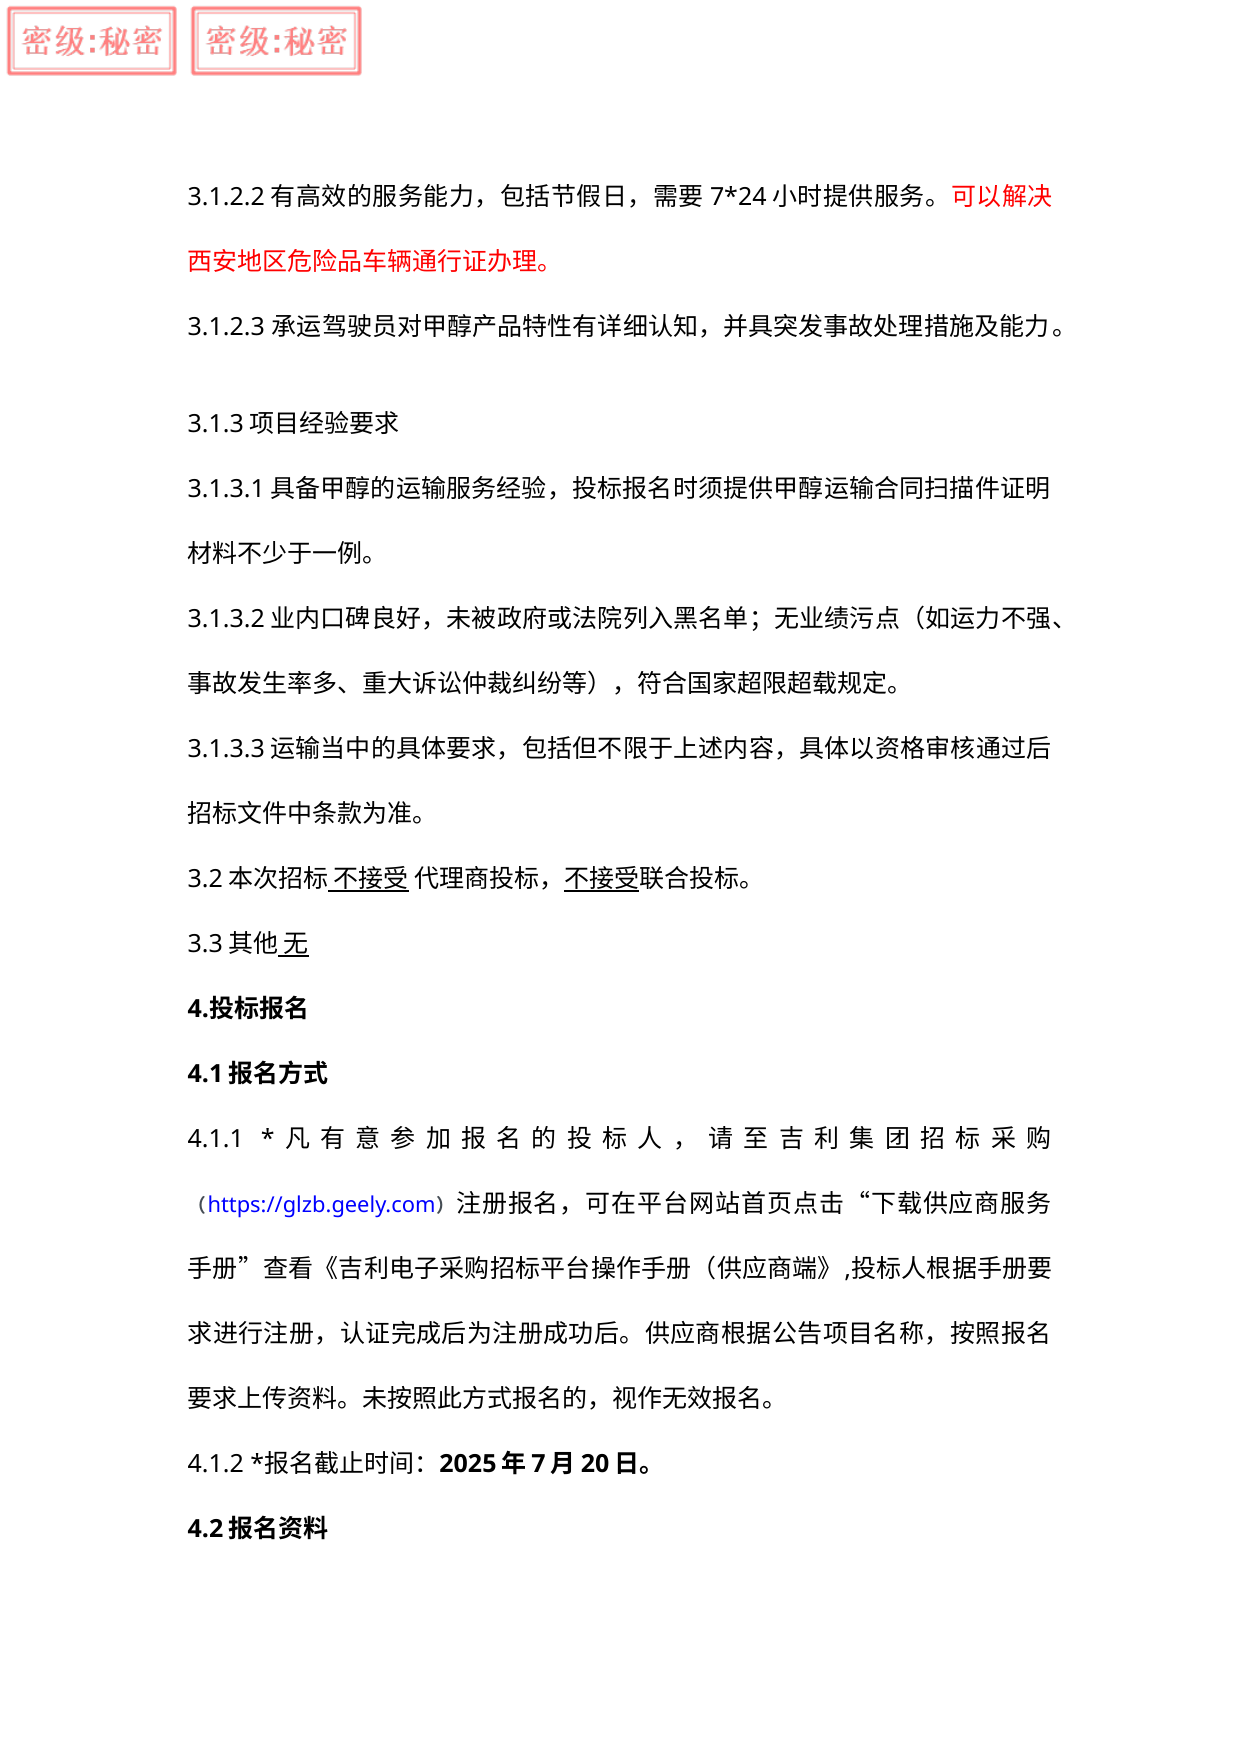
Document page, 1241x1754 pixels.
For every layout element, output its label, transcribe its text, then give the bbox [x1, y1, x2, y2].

text 4.1.2 *报名截止时间：2025年7月20日。 [187, 1429, 1053, 1494]
text 3.1.3.3运输当中的具体要求，包括但不限于上述内容，具体以资格审核通过后招标文件中条款为准。 [187, 714, 1053, 844]
text 4.1.1 *凡有意参加报名的投标人，请至吉利集团招标采购（https://glzb.geely.com）注册报名，可在平台网站首页点击“下载供应商服务手册”查看《吉利电子采购招标平台操作手册（供应商端》,投标人根据手册要求进行注册，认证完成后为注册成功后。供应商根据公告项目名称，按照报名要求上传资料。未按照此方式报名的，视作无效报名。 [187, 1104, 1053, 1429]
text 3.1.3.2业内口碑良好，未被政府或法院列入黑名单；无业绩污点（如运力不强、事故发生率多、重大诉讼仲裁纠纷等），符合国家超限超载规定。 [187, 584, 1053, 714]
text 4.1报名方式 [187, 1039, 1053, 1104]
picture [0, 0, 370, 84]
text 3.1.3.1具备甲醇的运输服务经验，投标报名时须提供甲醇运输合同扫描件证明材料不少于一例。 [187, 454, 1053, 584]
text 3.3其他 无 [187, 909, 1053, 974]
text 3.1.2.3 承运驾驶员对甲醇产品特性有详细认知，并具突发事故处理措施及能力。 [187, 292, 1053, 389]
text 3.2本次招标 不接受 代理商投标，不接受联合投标。 [187, 844, 1053, 909]
text 3.1.3项目经验要求 [187, 389, 1053, 454]
text 4.2报名资料 [187, 1494, 1053, 1559]
text 3.1.2.2有高效的服务能力，包括节假日，需要7*24小时提供服务。可以解决西安地区危险品车辆通行证办理。 [187, 162, 1053, 292]
text 4.投标报名 [187, 974, 1053, 1039]
